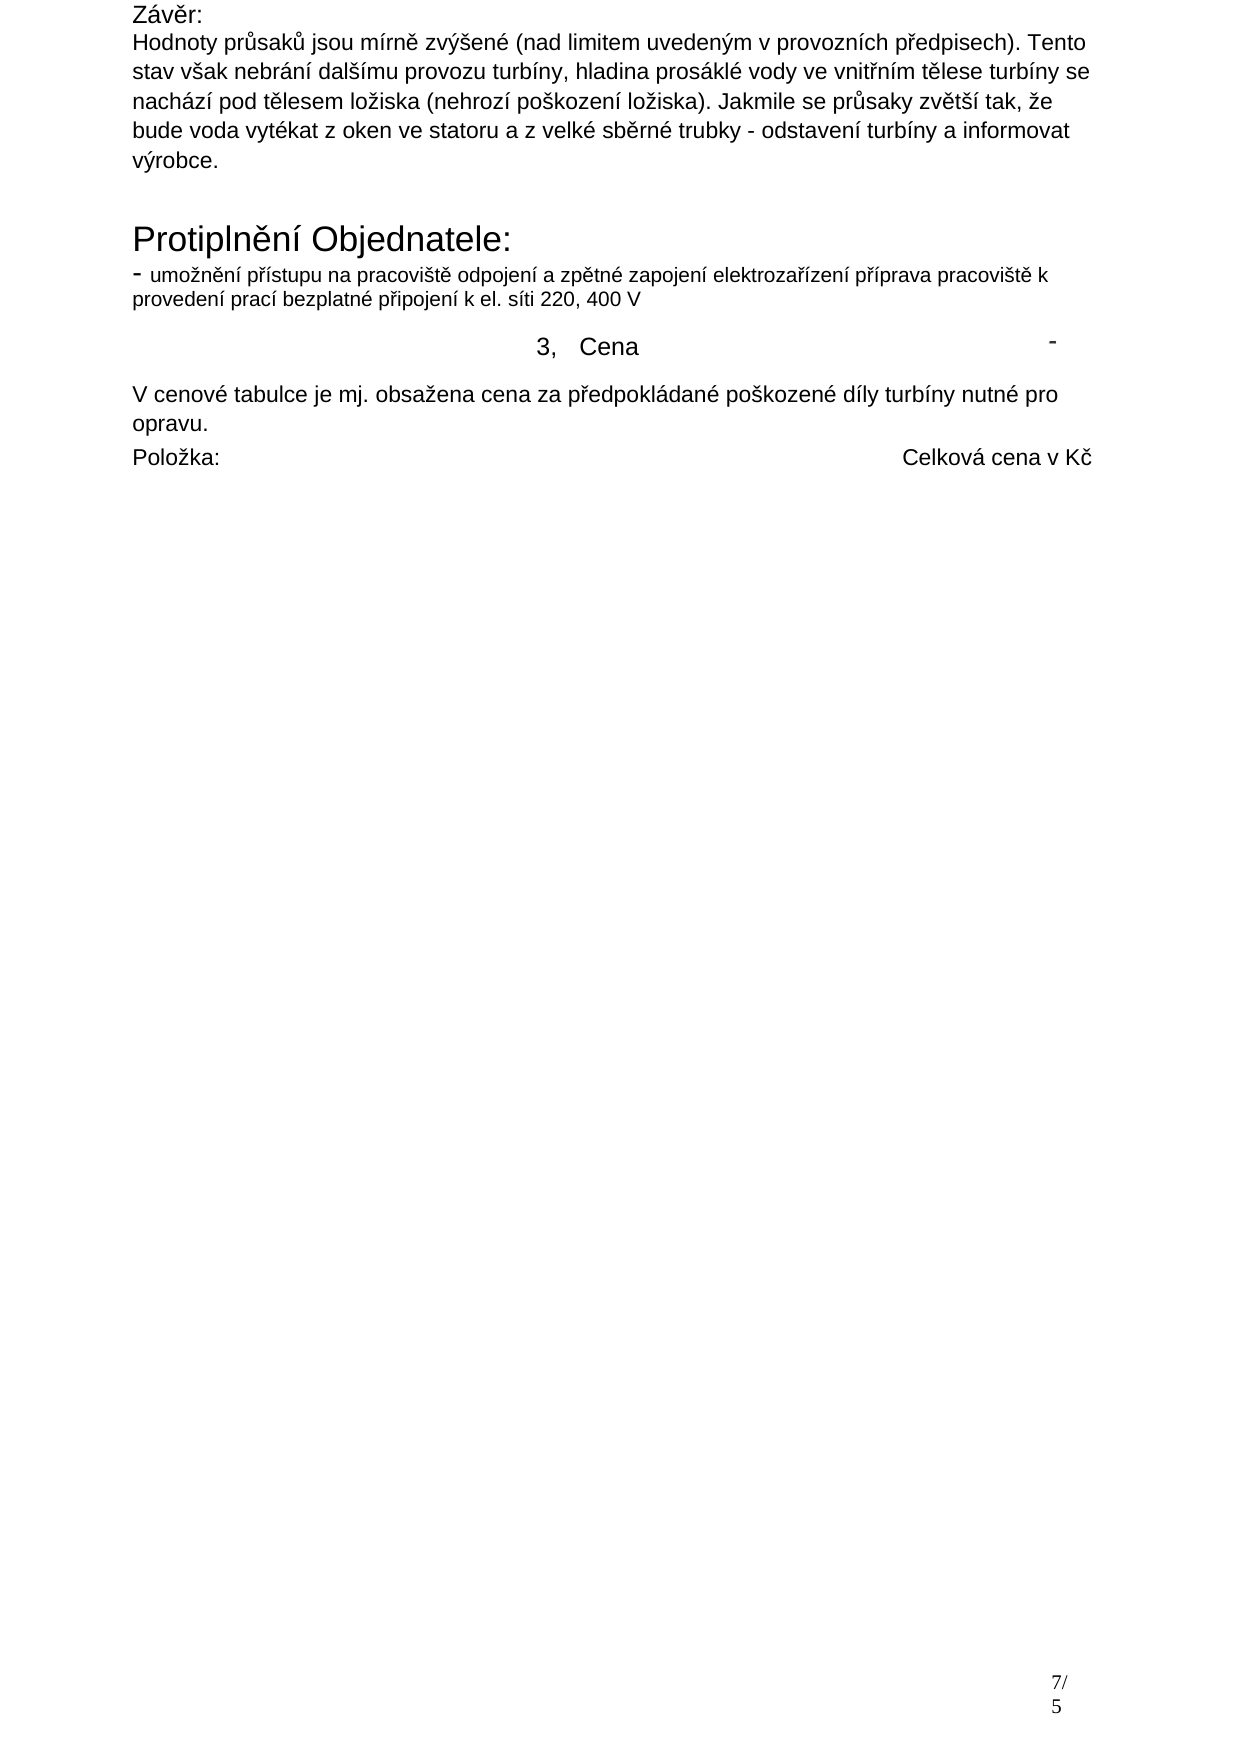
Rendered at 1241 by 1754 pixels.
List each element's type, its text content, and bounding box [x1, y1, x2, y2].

text Hodnoty průsaků jsou mírně zvýšené (nad limitem uvedeným v provozních předpisech). Tento stav však nebrání dalšímu provozu turbíny, hladina prosáklé vody ve vnitřním tělese turbíny se nachází pod tělesem ložiska (nehrozí poškození ložiska). Jakmile se průsaky zvětší tak, že bude voda vytékat z oken ve statoru a z velké sběrné trubky - odstavení turbíny a informovat výrobce. [132, 29, 1098, 173]
text V cenové tabulce je mj. obsažena cena za předpokládané poškozené díly turbíny nutné pro opravu. [132, 381, 1098, 437]
text Závěr: [132, 0, 1098, 29]
list Cena [536, 332, 1098, 361]
text - umožnění přístupu na pracoviště odpojení a zpětné zapojení elektrozařízení příprava pracoviště k provedení prací bezplatné připojení k el. síti 220, 400 V [132, 258, 1098, 311]
text Položka: Celková cena v Kč [132, 443, 1098, 470]
text Protiplnění Objednatele: [132, 218, 1098, 258]
